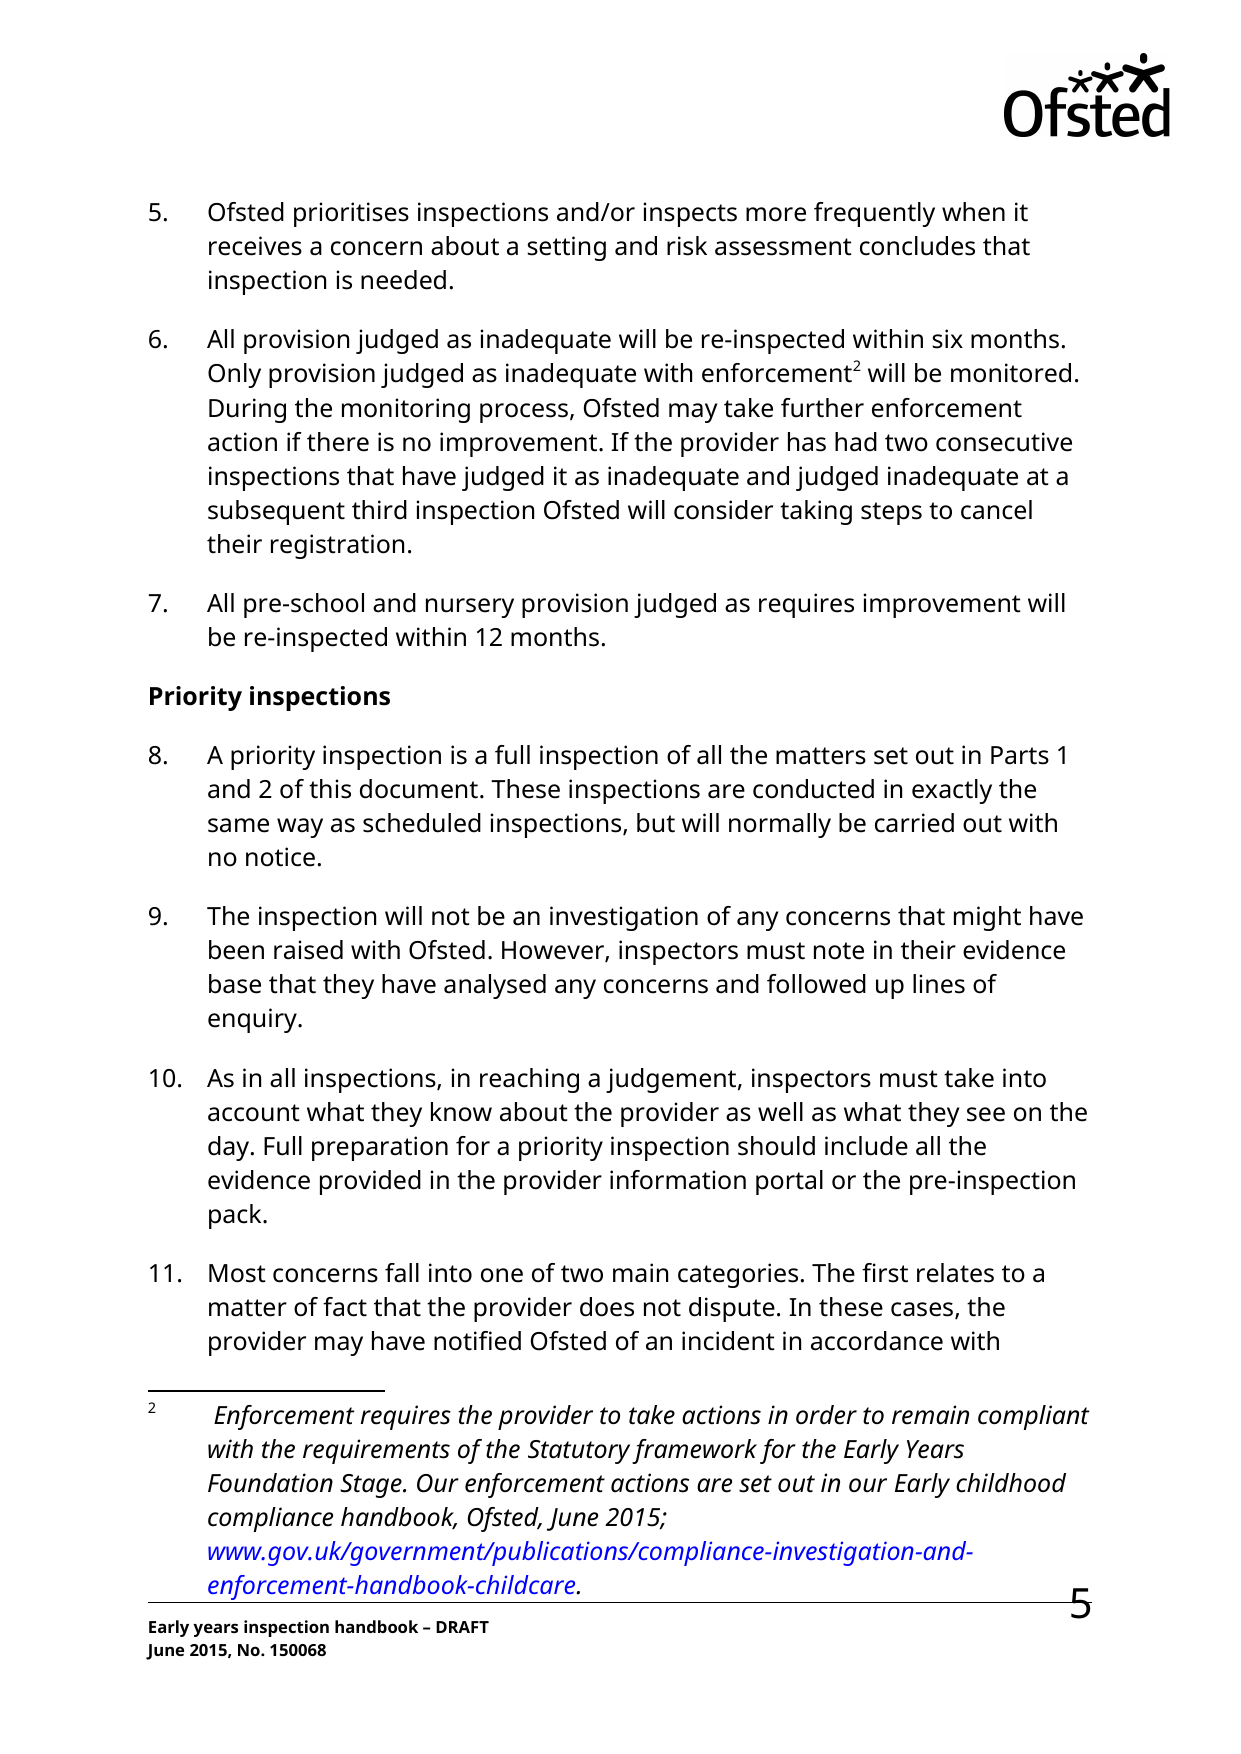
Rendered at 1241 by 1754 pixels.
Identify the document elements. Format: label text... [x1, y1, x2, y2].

text A priority inspection is a full inspection of all the matters set out in Parts 1 and 2 of this document. These inspections are conducted in exactly the same way as scheduled inspections, but will normally be carried out with no notice. [148, 738, 1092, 874]
text As in all inspections, in reaching a judgement, inspectors must take into account what they know about the provider as well as what they see on the day. Full preparation for a priority inspection should include all the evidence provided in the provider information portal or the pre-inspection pack. [148, 1060, 1092, 1231]
text Ofsted prioritises inspections and/or inspects more frequently when it receives a concern about a setting and risk assessment concludes that inspection is needed. [148, 195, 1092, 297]
text All pre-school and nursery provision judged as requires improvement will be re-inspected within 12 months. [148, 586, 1092, 654]
picture [1004, 53, 1170, 137]
text The inspection will not be an investigation of any concerns that might have been raised with Ofsted. However, inspectors must note in their evidence base that they have analysed any concerns and followed up lines of enquiry. [148, 899, 1092, 1035]
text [148, 1256, 1092, 1358]
subtitle Priority inspections [148, 679, 1092, 713]
text All provision judged as inadequate will be re-inspected within six months. Only provision judged as inadequate with enforcement will be monitored. During the monitoring process, Ofsted may take further enforcement action if there is no improvement. If the provider has had two consecutive inspections that have judged it as inadequate and judged inadequate at a subsequent third inspection Ofsted will consider taking steps to cancel their registration. [148, 322, 1092, 561]
